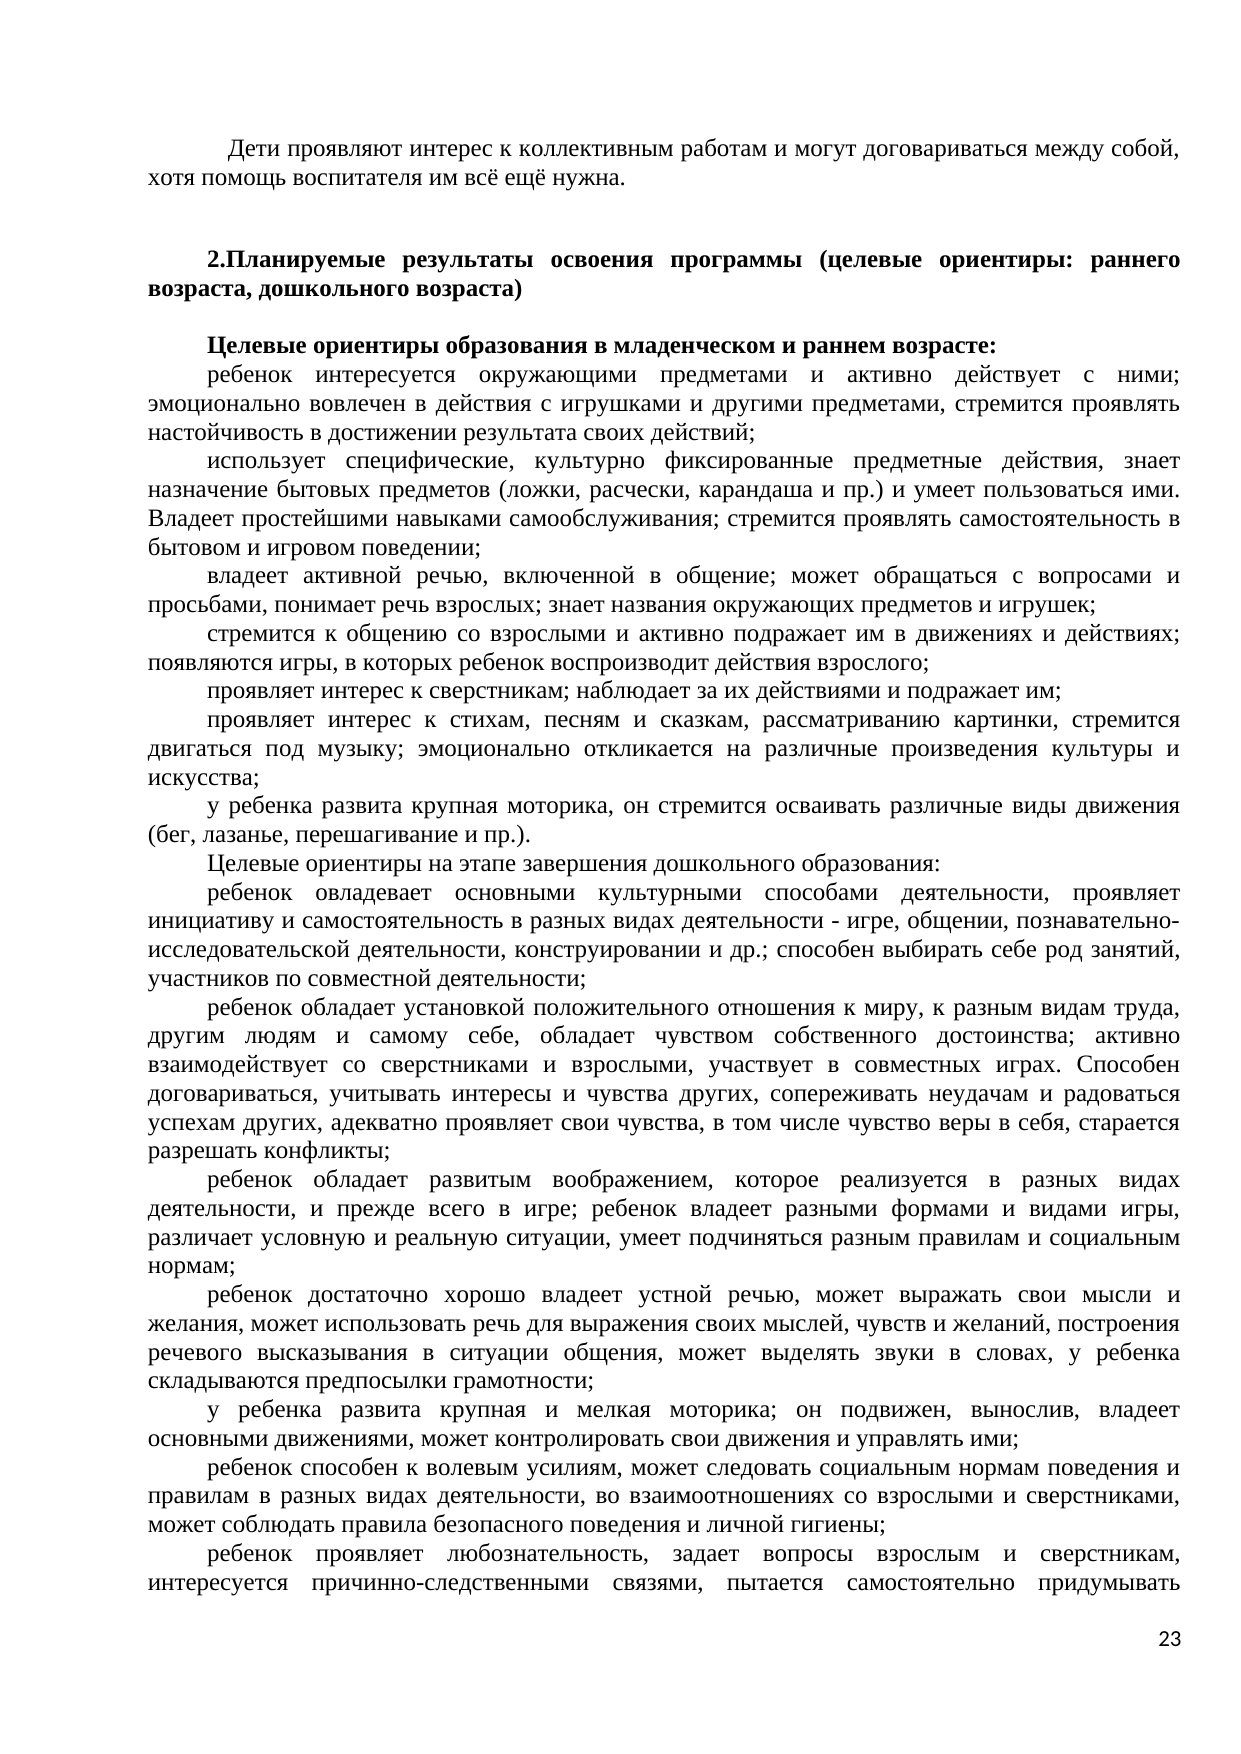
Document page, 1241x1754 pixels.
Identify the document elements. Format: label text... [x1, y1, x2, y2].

text ребенок достаточно хорошо владеет устной речью, может выражать свои мысли и желания, может использовать речь для выражения своих мыслей, чувств и желаний, построения речевого высказывания в ситуации общения, может выделять звуки в словах, у ребенка складываются предпосылки грамотности; [148, 1279, 1181, 1394]
text проявляет интерес к стихам, песням и сказкам, рассматриванию картинки, стремится двигаться под музыку; эмоционально откликается на различные произведения культуры и искусства; [148, 704, 1181, 791]
text ребенок способен к волевым усилиям, может следовать социальным нормам поведения и правилам в разных видах деятельности, во взаимоотношениях со взрослыми и сверстниками, может соблюдать правила безопасного поведения и личной гигиены; [148, 1452, 1181, 1538]
text ребенок овладевает основными культурными способами деятельности, проявляет инициативу и самостоятельность в разных видах деятельности - игре, общении, познавательно-исследовательской деятельности, конструировании и др.; способен выбирать себе род занятий, участников по совместной деятельности; [148, 877, 1181, 992]
text Дети проявляют интерес к коллективным работам и могут договариваться между собой, хотя помощь воспитателя им всё ещё нужна. [148, 133, 1181, 190]
text 2.Планируемые результаты освоения программы (целевые ориентиры: раннего возраста, дошкольного возраста) [148, 244, 1181, 302]
text у ребенка развита крупная моторика, он стремится осваивать различные виды движения (бег, лазанье, перешагивание и пр.). [148, 791, 1181, 848]
text использует специфические, культурно фиксированные предметные действия, знает назначение бытовых предметов (ложки, расчески, карандаша и пр.) и умеет пользоваться ими. Владеет простейшими навыками самообслуживания; стремится проявлять самостоятельность в бытовом и игровом поведении; [148, 446, 1181, 561]
text Целевые ориентиры на этапе завершения дошкольного образования: [148, 848, 1181, 877]
text Целевые ориентиры образования в младенческом и раннем возрасте: [148, 331, 1181, 359]
text ребенок обладает установкой положительного отношения к миру, к разным видам труда, другим людям и самому себе, обладает чувством собственного достоинства; активно взаимодействует со сверстниками и взрослыми, участвует в совместных играх. Способен договариваться, учитывать интересы и чувства других, сопереживать неудачам и радоваться успехам других, адекватно проявляет свои чувства, в том числе чувство веры в себя, старается разрешать конфликты; [148, 992, 1181, 1164]
text стремится к общению со взрослыми и активно подражает им в движениях и действиях; появляются игры, в которых ребенок воспроизводит действия взрослого; [148, 618, 1181, 676]
text ребенок интересуется окружающими предметами и активно действует с ними; эмоционально вовлечен в действия с игрушками и другими предметами, стремится проявлять настойчивость в достижении результата своих действий; [148, 359, 1181, 446]
text владеет активной речью, включенной в общение; может обращаться с вопросами и просьбами, понимает речь взрослых; знает названия окружающих предметов и игрушек; [148, 561, 1181, 618]
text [148, 1538, 1181, 1596]
text проявляет интерес к сверстникам; наблюдает за их действиями и подражает им; [148, 676, 1181, 704]
text ребенок обладает развитым воображением, которое реализуется в разных видах деятельности, и прежде всего в игре; ребенок владеет разными формами и видами игры, различает условную и реальную ситуации, умеет подчиняться разным правилам и социальным нормам; [148, 1164, 1181, 1279]
text у ребенка развита крупная и мелкая моторика; он подвижен, вынослив, владеет основными движениями, может контролировать свои движения и управлять ими; [148, 1394, 1181, 1452]
